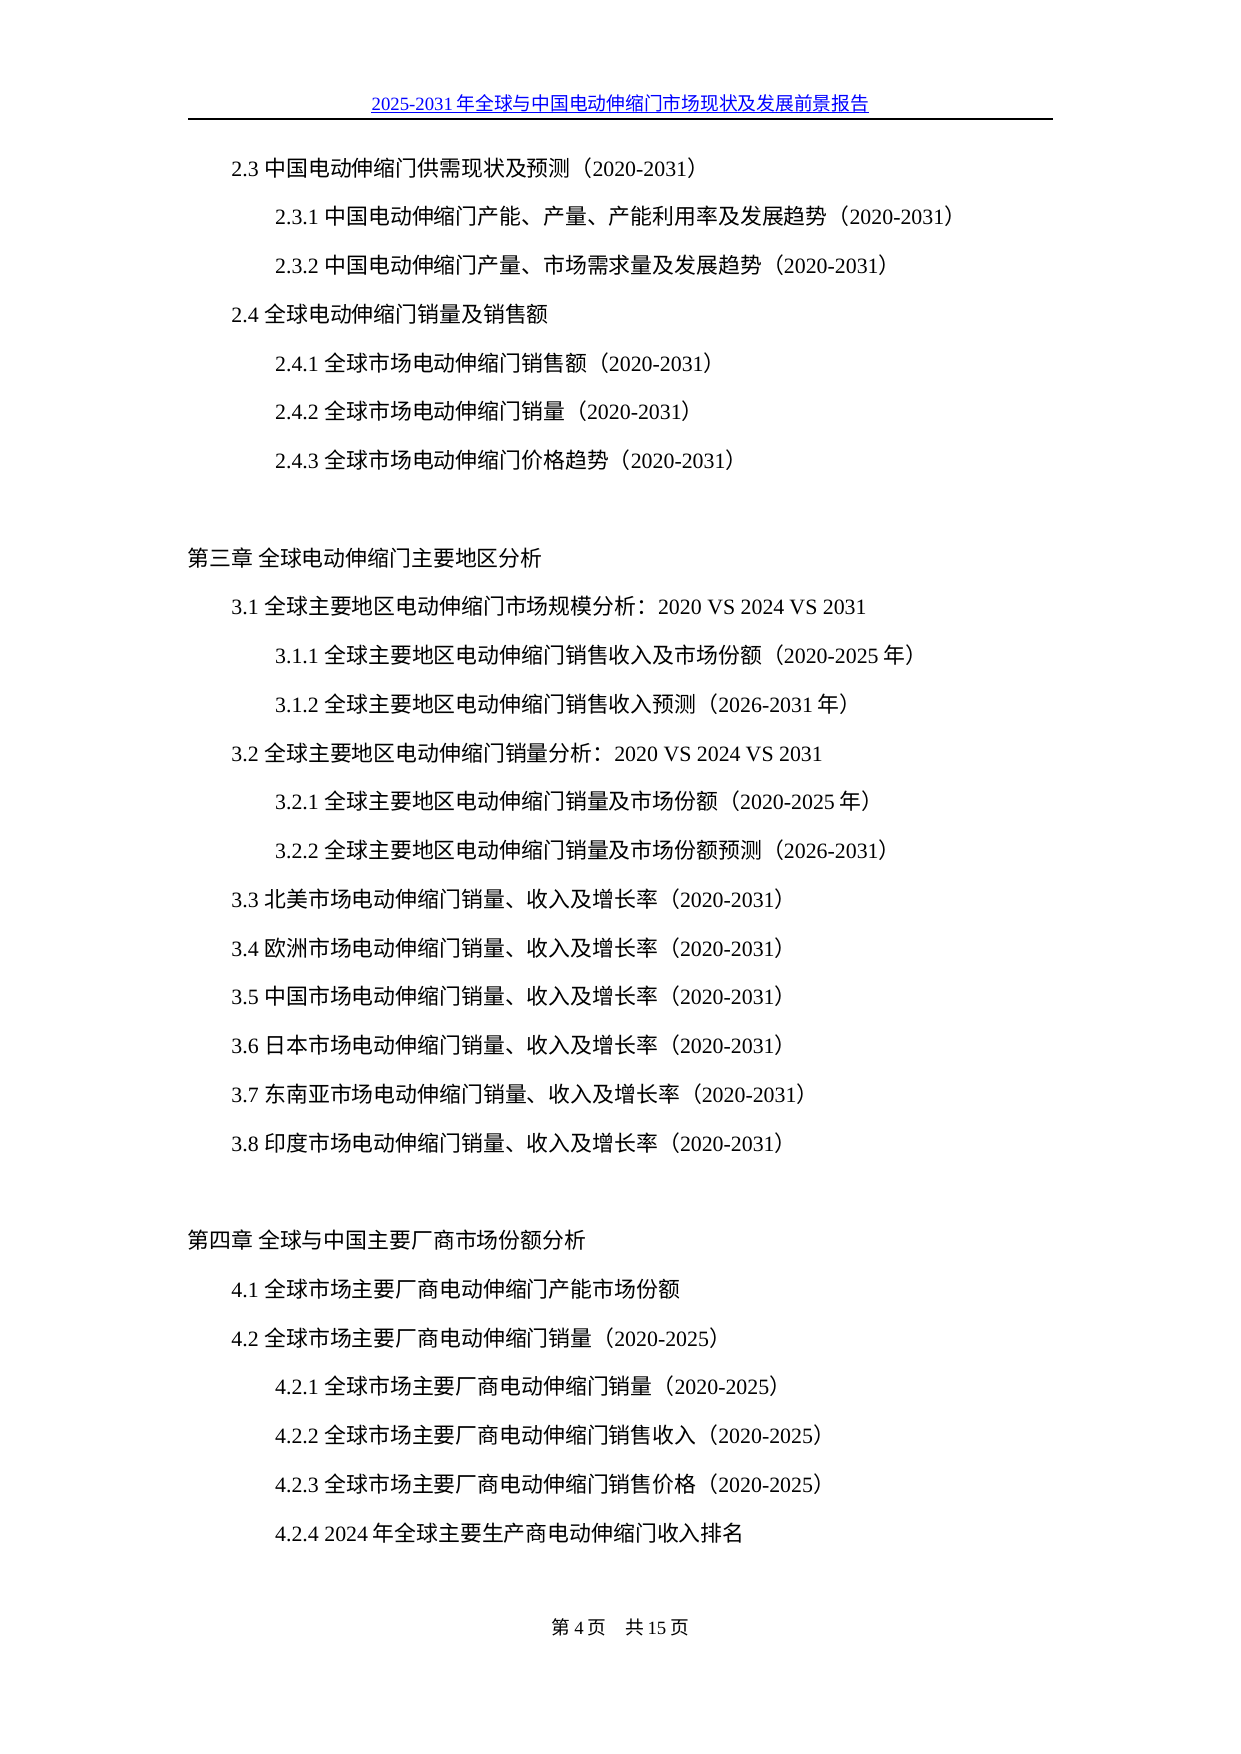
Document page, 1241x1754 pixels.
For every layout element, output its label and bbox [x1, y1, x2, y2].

text [187, 150, 1053, 1548]
